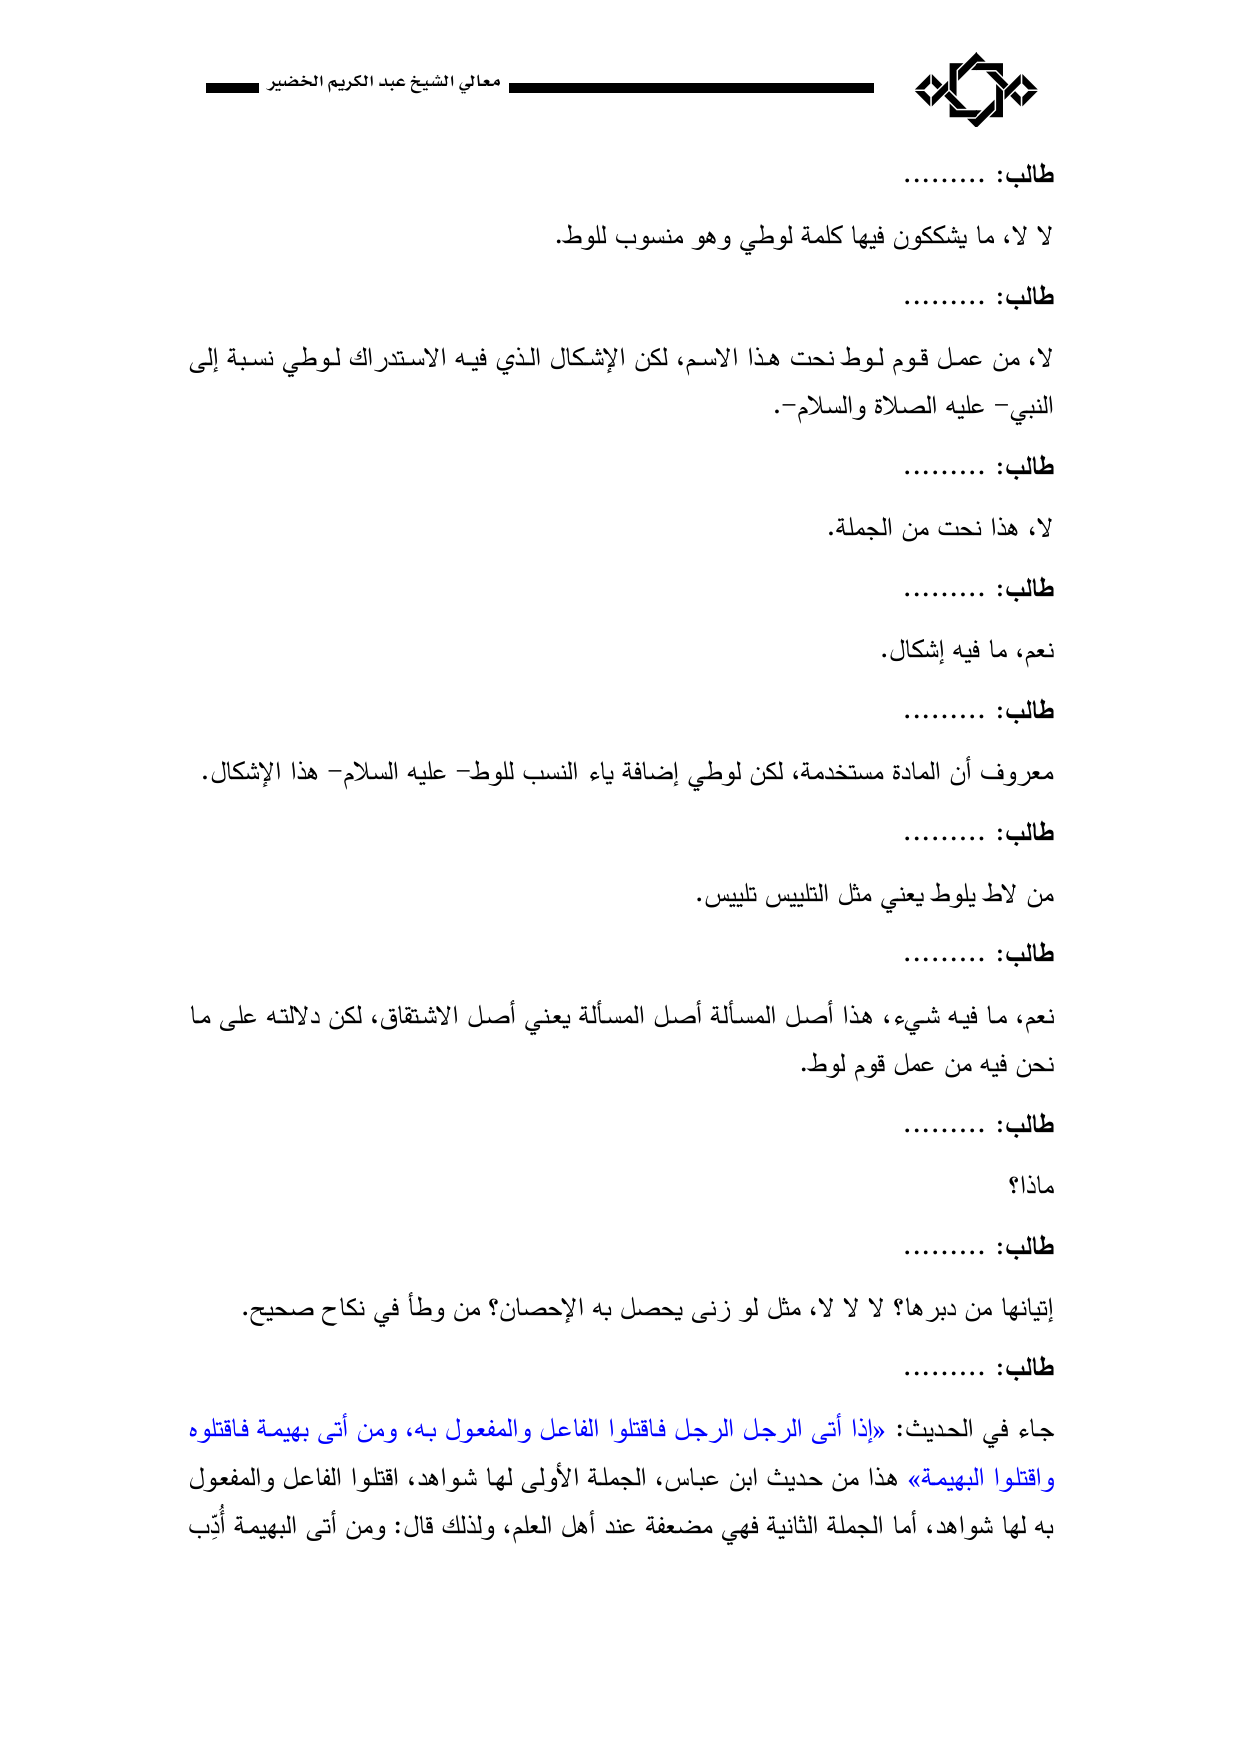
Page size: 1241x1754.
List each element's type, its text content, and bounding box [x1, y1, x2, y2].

text لا، هذا نحت من الجملة. [187, 503, 1053, 551]
text إتيانها من دبرها؟ لا لا لا، مثل لو زنى يحصل به الإحصان؟ من وطأ في نكاح صحيح. [187, 1283, 1053, 1331]
text طالب: ......... [187, 150, 1053, 198]
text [187, 1404, 1053, 1549]
text طالب: ......... [187, 272, 1053, 320]
text طالب: ......... [187, 808, 1053, 856]
text ماذا؟ [187, 1161, 1053, 1209]
text طالب: ......... [187, 1343, 1053, 1392]
text نعم، ما فيه شيء، هذا أصل المسألة أصل المسألة يعني أصل الاشتقاق، لكن دلالته على ما نحن فيه من عمل قوم لوط. [187, 991, 1053, 1087]
text طالب: ......... [187, 1222, 1053, 1270]
text معروف أن المادة مستخدمة، لكن لوطي إضافة ياء النسب للوط- عليه السلام- هذا الإشكال. [187, 747, 1053, 795]
text نعم، ما فيه إشكال. [187, 625, 1053, 673]
text طالب: ......... [187, 1100, 1053, 1148]
text لا لا، ما يشككون فيها كلمة لوطي وهو منسوب للوط. [187, 211, 1053, 259]
text لا، من عمل قوم لوط نحت هذا الاسم، لكن الإشكال الذي فيه الاستدراك لوطي نسبة إلى النبي- عليه الصلاة والسلام-. [187, 333, 1053, 429]
text طالب: ......... [187, 929, 1053, 978]
text طالب: ......... [187, 686, 1053, 734]
text من لاط يلوط يعني مثل التلييس تلييس. [187, 869, 1053, 917]
text طالب: ......... [187, 564, 1053, 612]
text طالب: ......... [187, 442, 1053, 491]
